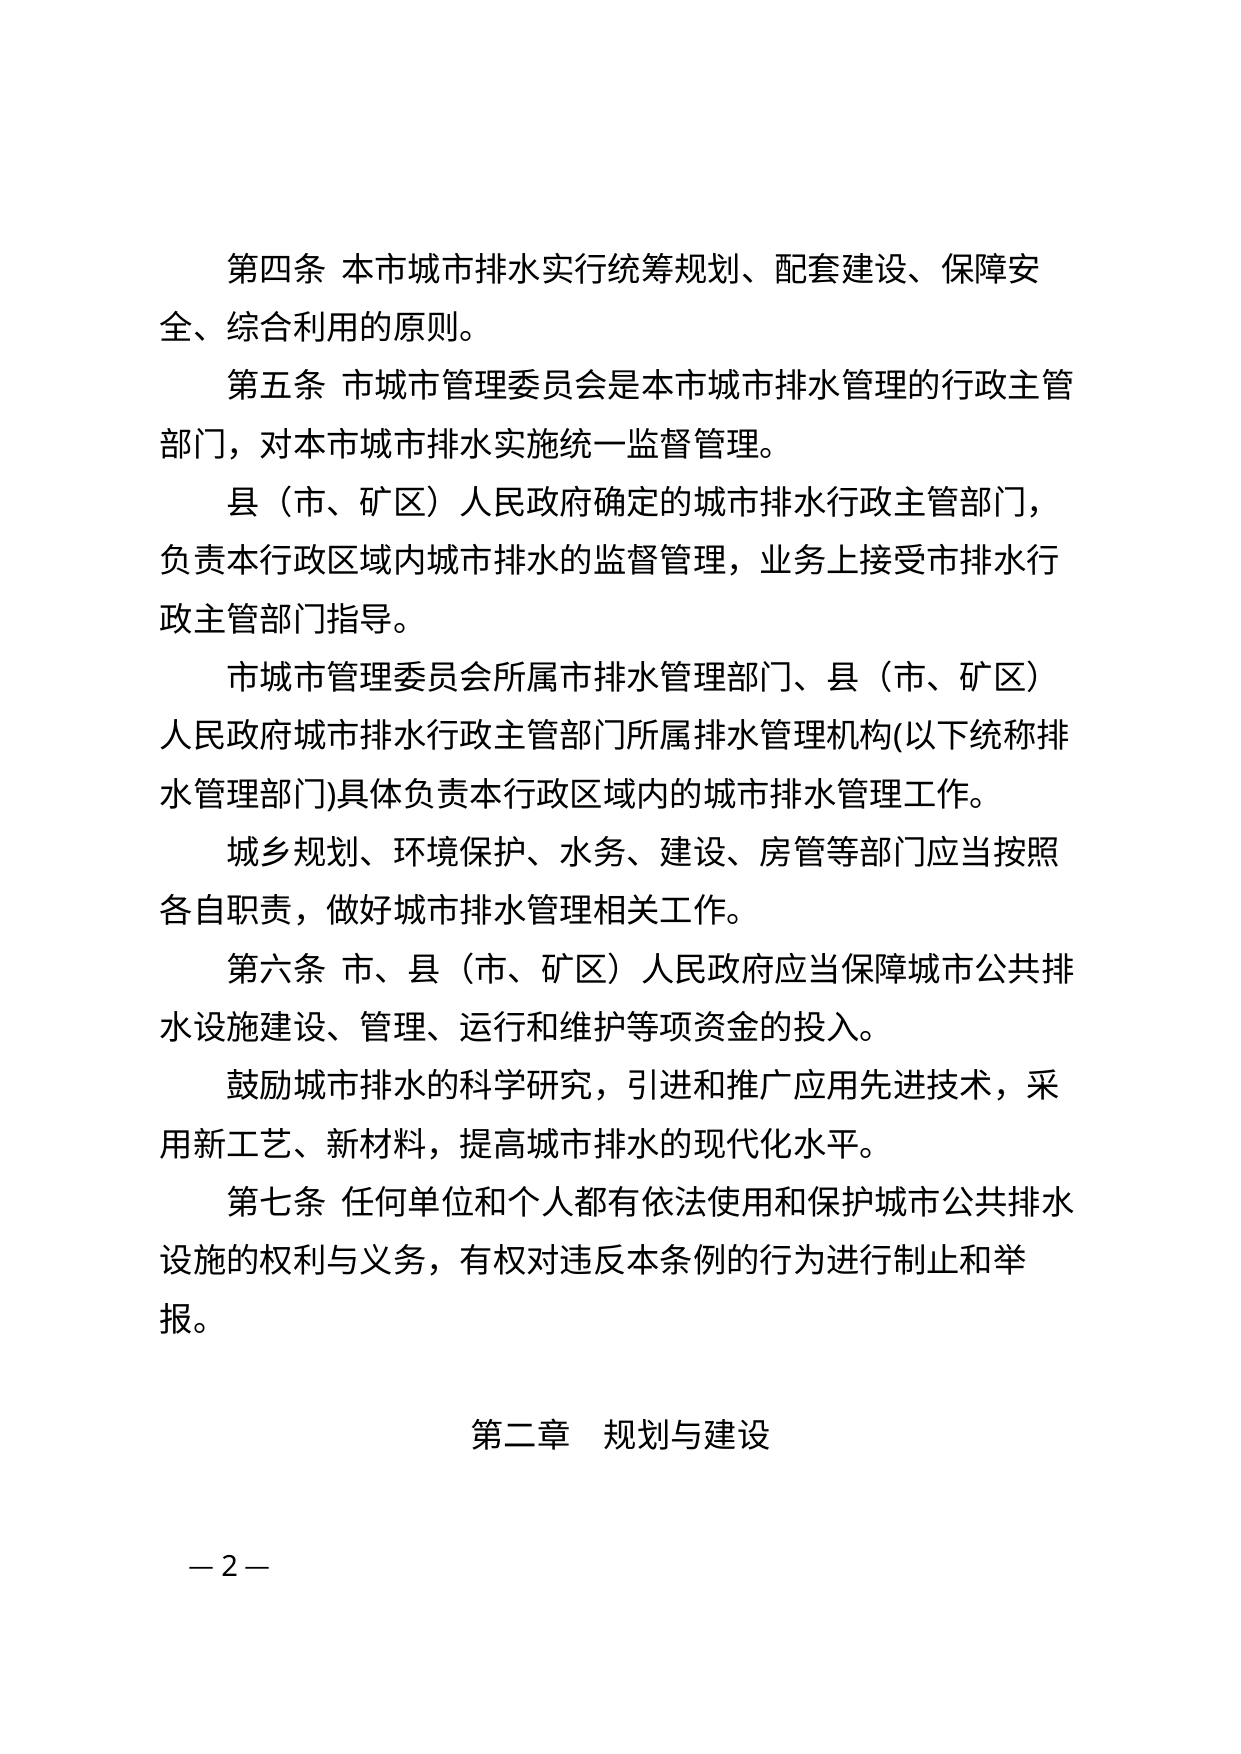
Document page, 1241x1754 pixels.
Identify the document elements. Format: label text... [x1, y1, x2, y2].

list 第二章 规划与建设 [159, 1401, 1081, 1459]
text 市城市管理委员会所属市排水管理部门、县（市、矿区）人民政府城市排水行政主管部门所属排水管理机构(以下统称排水管理部门)具体负责本行政区域内的城市排水管理工作。 [159, 643, 1081, 818]
text 鼓励城市排水的科学研究，引进和推广应用先进技术，采用新工艺、新材料，提高城市排水的现代化水平。 [159, 1051, 1081, 1168]
text 第五条 市城市管理委员会是本市城市排水管理的行政主管部门，对本市城市排水实施统一监督管理。 [159, 351, 1081, 468]
text 第七条 任何单位和个人都有依法使用和保护城市公共排水设施的权利与义务，有权对违反本条例的行为进行制止和举报。 [159, 1168, 1081, 1343]
text 第六条 市、县（市、矿区）人民政府应当保障城市公共排水设施建设、管理、运行和维护等项资金的投入。 [159, 934, 1081, 1051]
text 城乡规划、环境保护、水务、建设、房管等部门应当按照各自职责，做好城市排水管理相关工作。 [159, 818, 1081, 934]
text 县（市、矿区）人民政府确定的城市排水行政主管部门，负责本行政区域内城市排水的监督管理，业务上接受市排水行政主管部门指导。 [159, 468, 1081, 643]
text 第四条 本市城市排水实行统筹规划、配套建设、保障安全、综合利用的原则。 [159, 234, 1081, 351]
